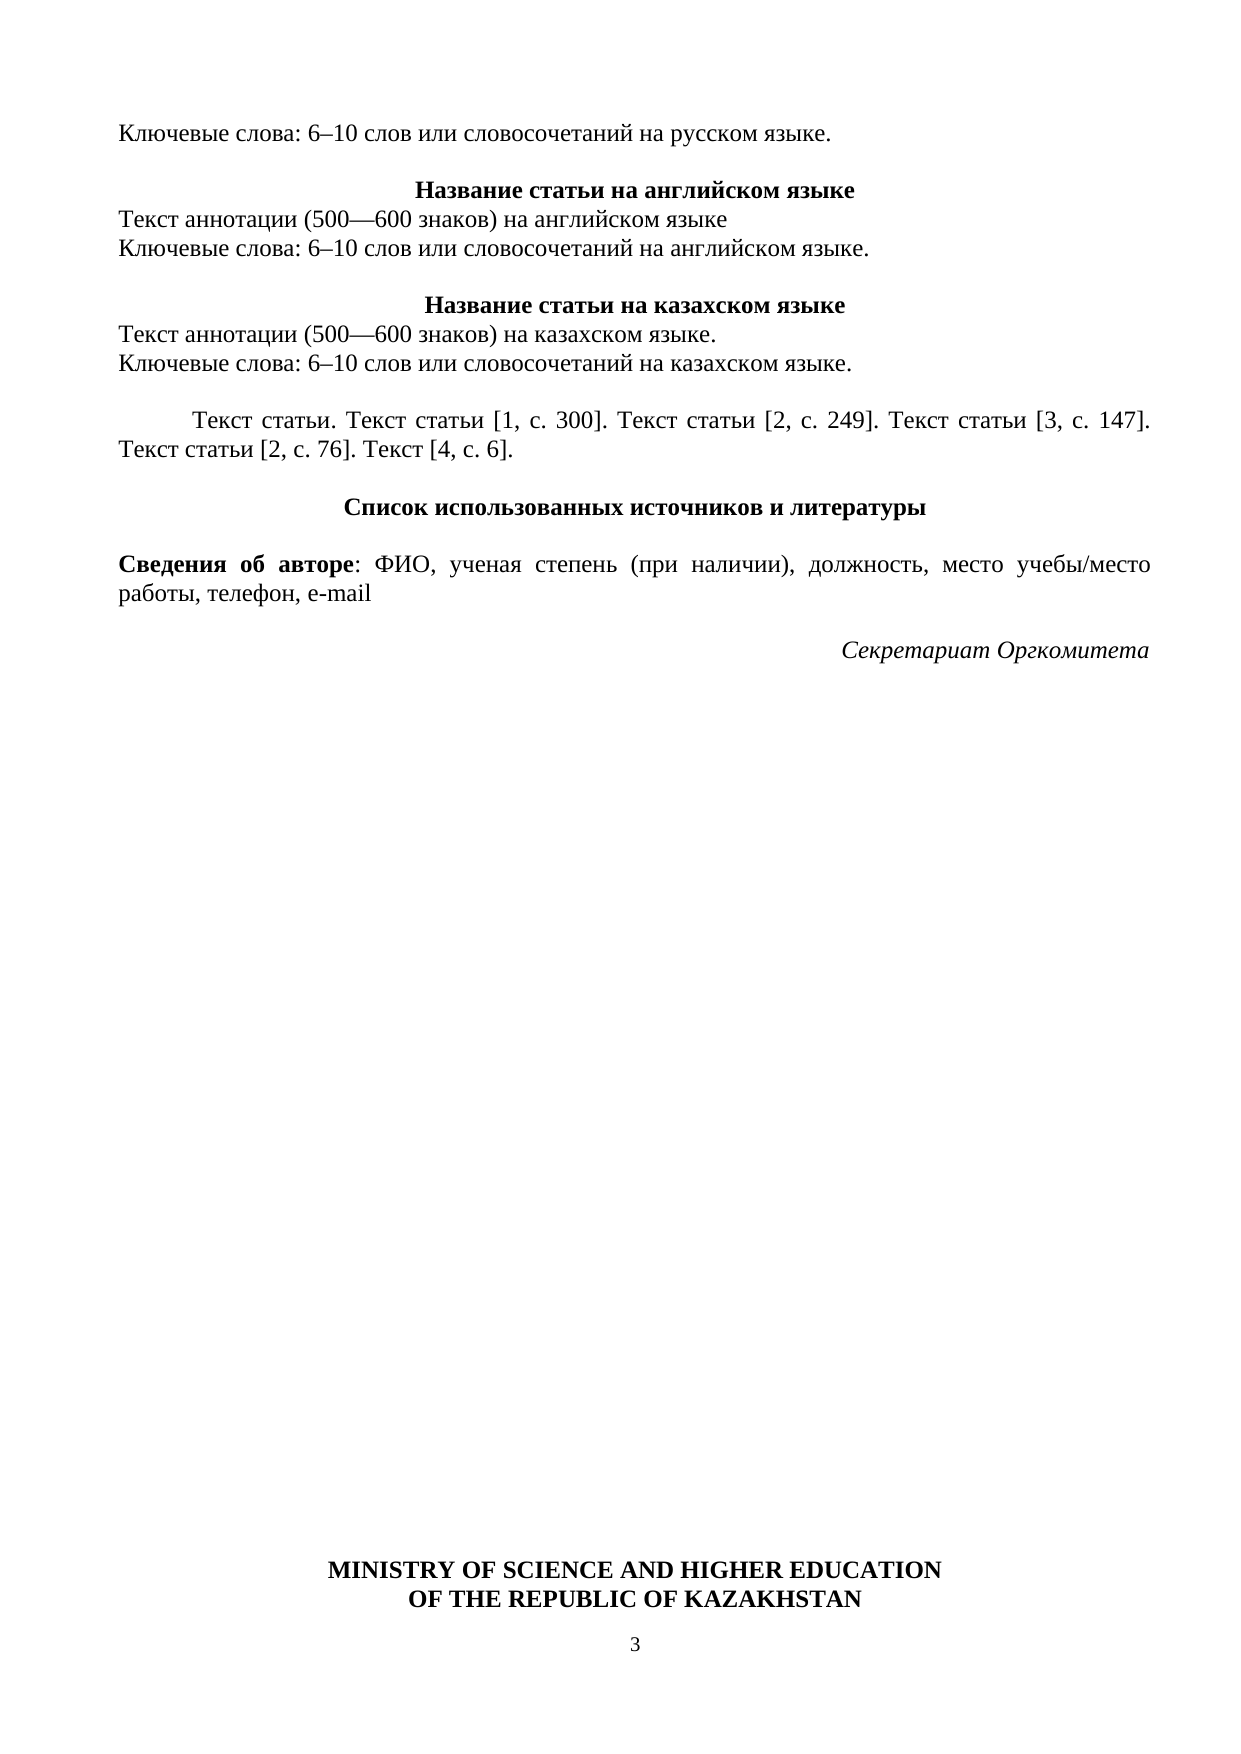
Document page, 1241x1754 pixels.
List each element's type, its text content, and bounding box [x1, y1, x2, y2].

text Название статьи на английском языке [118, 176, 1152, 204]
text Текст аннотации (500—600 знаков) на казахском языке. [118, 319, 1152, 348]
text OF THE REPUBLIC OF KAZAKHSTAN [118, 1584, 1152, 1613]
text Сведения об авторе: ФИО, ученая степень (при наличии), должность, место учебы/место работы, телефон, е-mail [118, 549, 1152, 607]
text Текст аннотации (500—600 знаков) на английском языке [118, 204, 1152, 233]
text Название статьи на казахском языке [118, 291, 1152, 319]
text Ключевые слова: 6–10 слов или словосочетаний на русском языке. [118, 118, 1152, 147]
text MINISTRY OF SCIENCE AND HIGHER EDUCATION [118, 1556, 1152, 1584]
text Ключевые слова: 6–10 слов или словосочетаний на английском языке. [118, 233, 1152, 262]
text Текст статьи. Текст статьи [1, с. 300]. Текст статьи [2, с. 249]. Текст статьи [3, с. 147]. Текст статьи [2, с. 76]. Текст [4, с. 6]. [118, 406, 1152, 463]
text Список использованных источников и литературы [118, 492, 1152, 521]
text Секретариат Оргкомитета [118, 636, 1152, 664]
text Ключевые слова: 6–10 слов или словосочетаний на казахском языке. [118, 348, 1152, 377]
